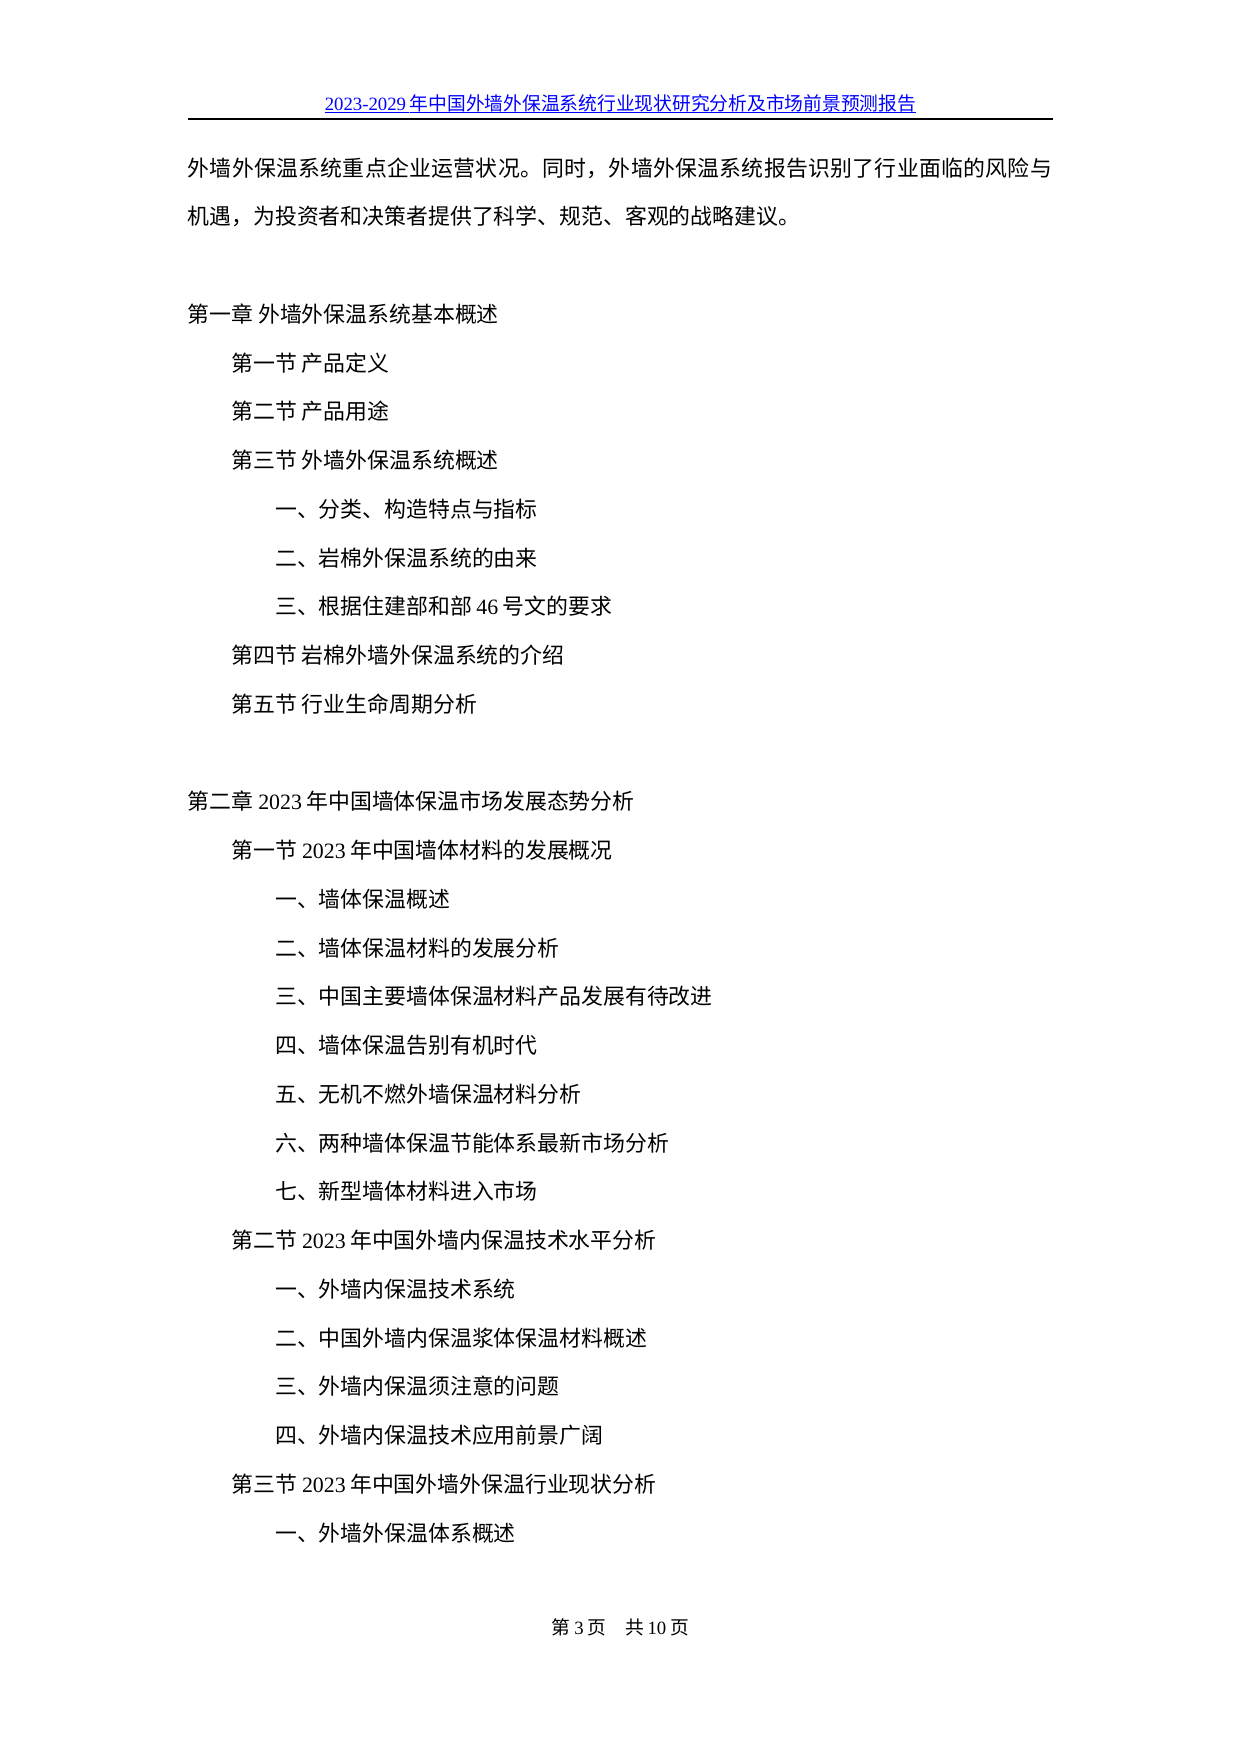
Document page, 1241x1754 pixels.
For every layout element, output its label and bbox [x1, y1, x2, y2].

text [187, 150, 1053, 1548]
